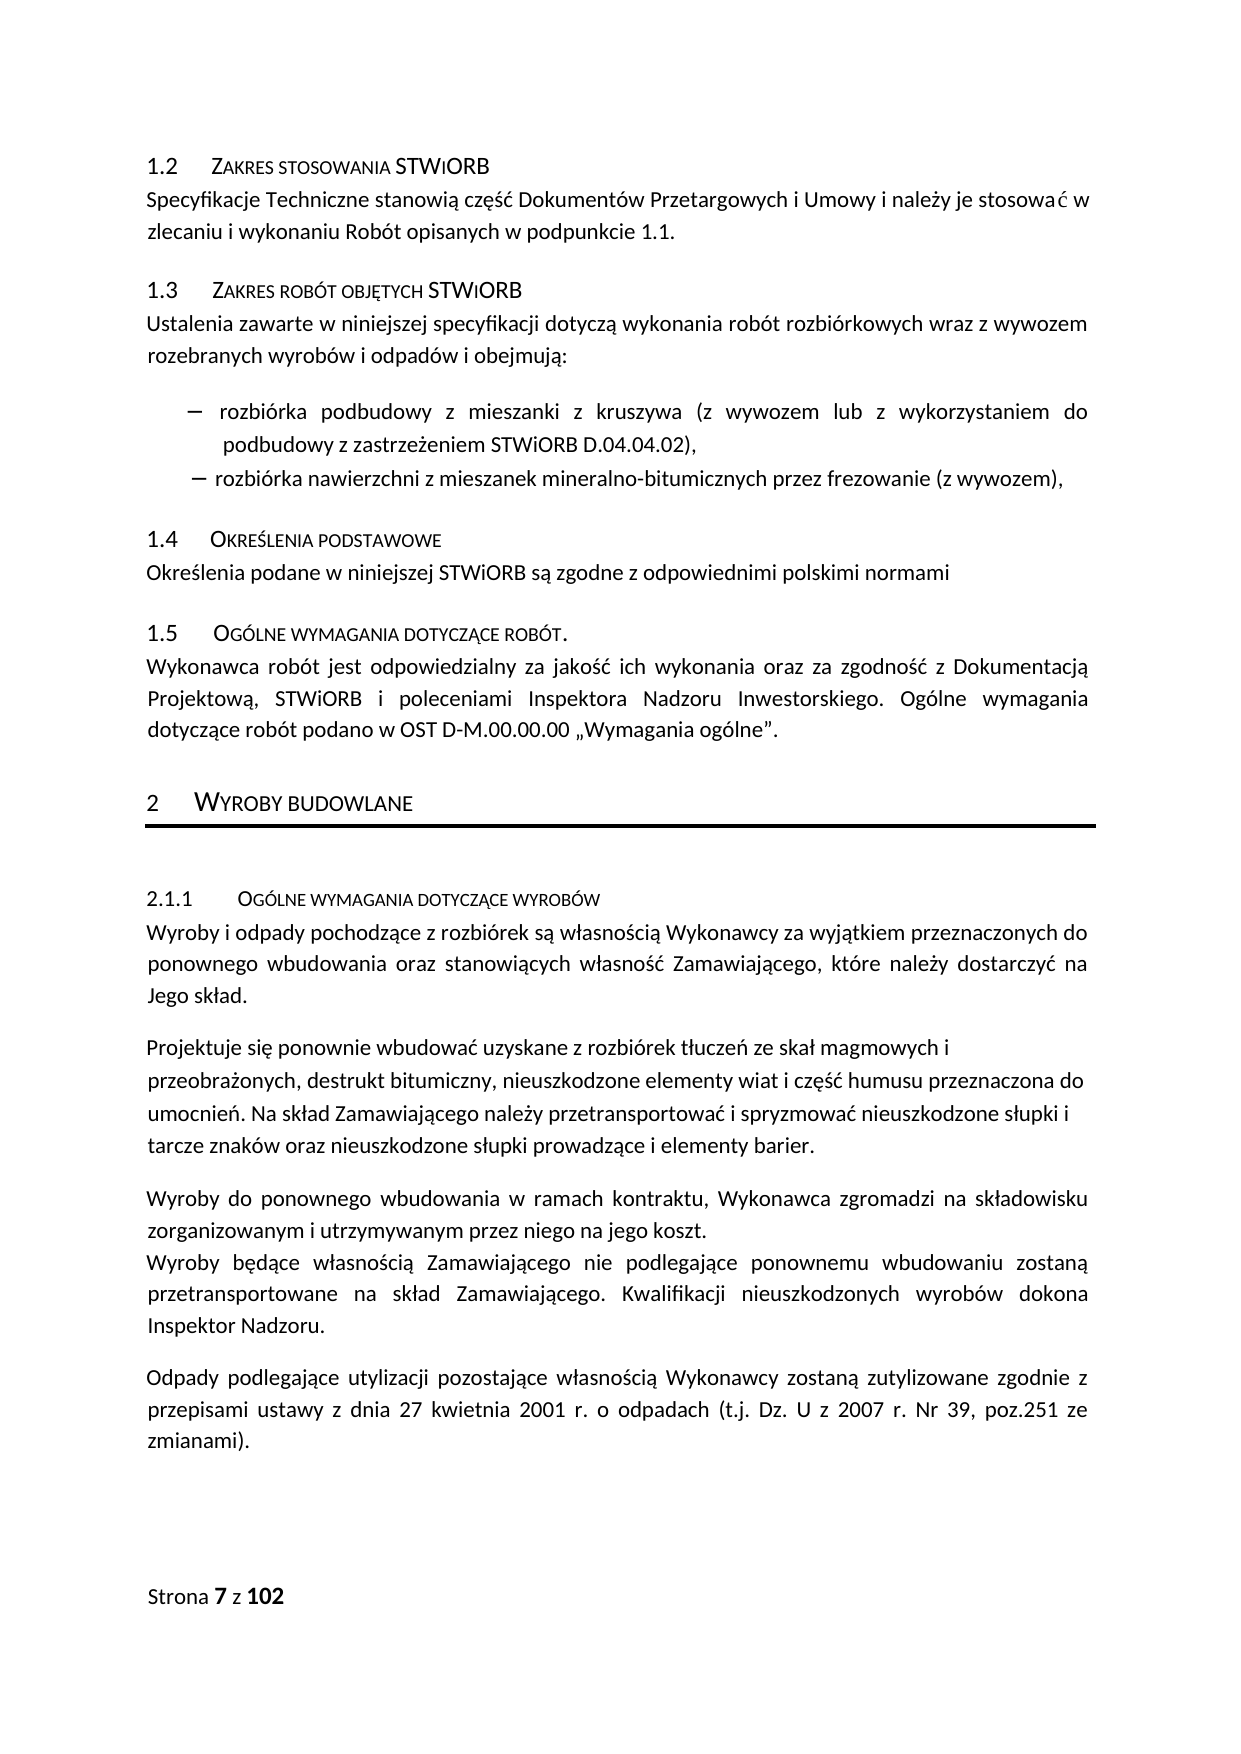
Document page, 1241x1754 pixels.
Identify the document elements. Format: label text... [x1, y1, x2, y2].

text Określenia podane w niniejszej STWiORB są zgodne z odpowiednimi polskimi normami [146, 558, 1089, 586]
text Wyroby będące własnością Zamawiającego nie podlegające ponownemu wbudowaniu zostaną przetransportowane na skład Zamawiającego. Kwalifikacji nieuszkodzonych wyrobów dokona Inspektor Nadzoru. [146, 1248, 1089, 1339]
text Wyroby do ponownego wbudowania w ramach kontraktu, Wykonawca zgromadzi na składowisku zorganizowanym i utrzymywanym przez niego na jego koszt. [146, 1184, 1089, 1244]
subtitle 1.3 ZAKRES ROBÓT OBJĘTYCH STWIORB [146, 274, 1094, 305]
text Specyfikacje Techniczne stanowią część Dokumentów Przetargowych i Umowy i należy je stosować w zlecaniu i wykonaniu Robót opisanych w podpunkcie 1.1. [146, 186, 1089, 245]
text Wykonawca robót jest odpowiedzialny za jakość ich wykonania oraz za zgodność z Dokumentacją Projektową, STWiORB i poleceniami Inspektora Nadzoru Inwestorskiego. Ogólne wymagania dotyczące robót podano w OST D-M.00.00.00 „Wymagania ogólne”. [146, 652, 1089, 743]
subtitle 1.2 ZAKRES STOSOWANIA STWIORB [146, 150, 1094, 181]
text − rozbiórka nawierzchni z mieszanek mineralno-bitumicznych przez frezowanie (z wywozem), [160, 462, 1094, 493]
text Odpady podlegające utylizacji pozostające własnością Wykonawcy zostaną zutylizowane zgodnie z przepisami ustawy z dnia 27 kwietnia 2001 r. o odpadach (t.j. Dz. U z 2007 r. Nr 39, poz.251 ze zmianami). [146, 1363, 1089, 1455]
text Projektuje się ponownie wbudować uzyskane z rozbiórek tłuczeń ze skał magmowych i przeobrażonych, destrukt bitumiczny, nieuszkodzone elementy wiat i część humusu przeznaczona do umocnień. Na skład Zamawiającego należy przetransportować i spryzmować nieuszkodzone słupki i tarcze znaków oraz nieuszkodzone słupki prowadzące i elementy barier. [146, 1033, 1094, 1160]
text 2 WYROBY BUDOWLANE [146, 783, 1094, 819]
subtitle 2.1.1 OGÓLNE WYMAGANIA DOTYCZĄCE WYROBÓW [146, 884, 1094, 912]
text − rozbiórka podbudowy z mieszanki z kruszywa (z wywozem lub z wykorzystaniem do podbudowy z zastrzeżeniem STWiORB D.04.04.02), [185, 395, 1089, 458]
text Ustalenia zawarte w niniejszej specyfikacji dotyczą wykonania robót rozbiórkowych wraz z wywozem rozebranych wyrobów i odpadów i obejmują: [146, 309, 1089, 369]
text Wyroby i odpady pochodzące z rozbiórek są własnością Wykonawcy za wyjątkiem przeznaczonych do ponownego wbudowania oraz stanowiących własność Zamawiającego, które należy dostarczyć na Jego skład. [146, 918, 1089, 1009]
text 1.5 OGÓLNE WYMAGANIA DOTYCZĄCE ROBÓT. [146, 617, 1094, 647]
subtitle 1.4 OKREŚLENIA PODSTAWOWE [146, 523, 1094, 553]
